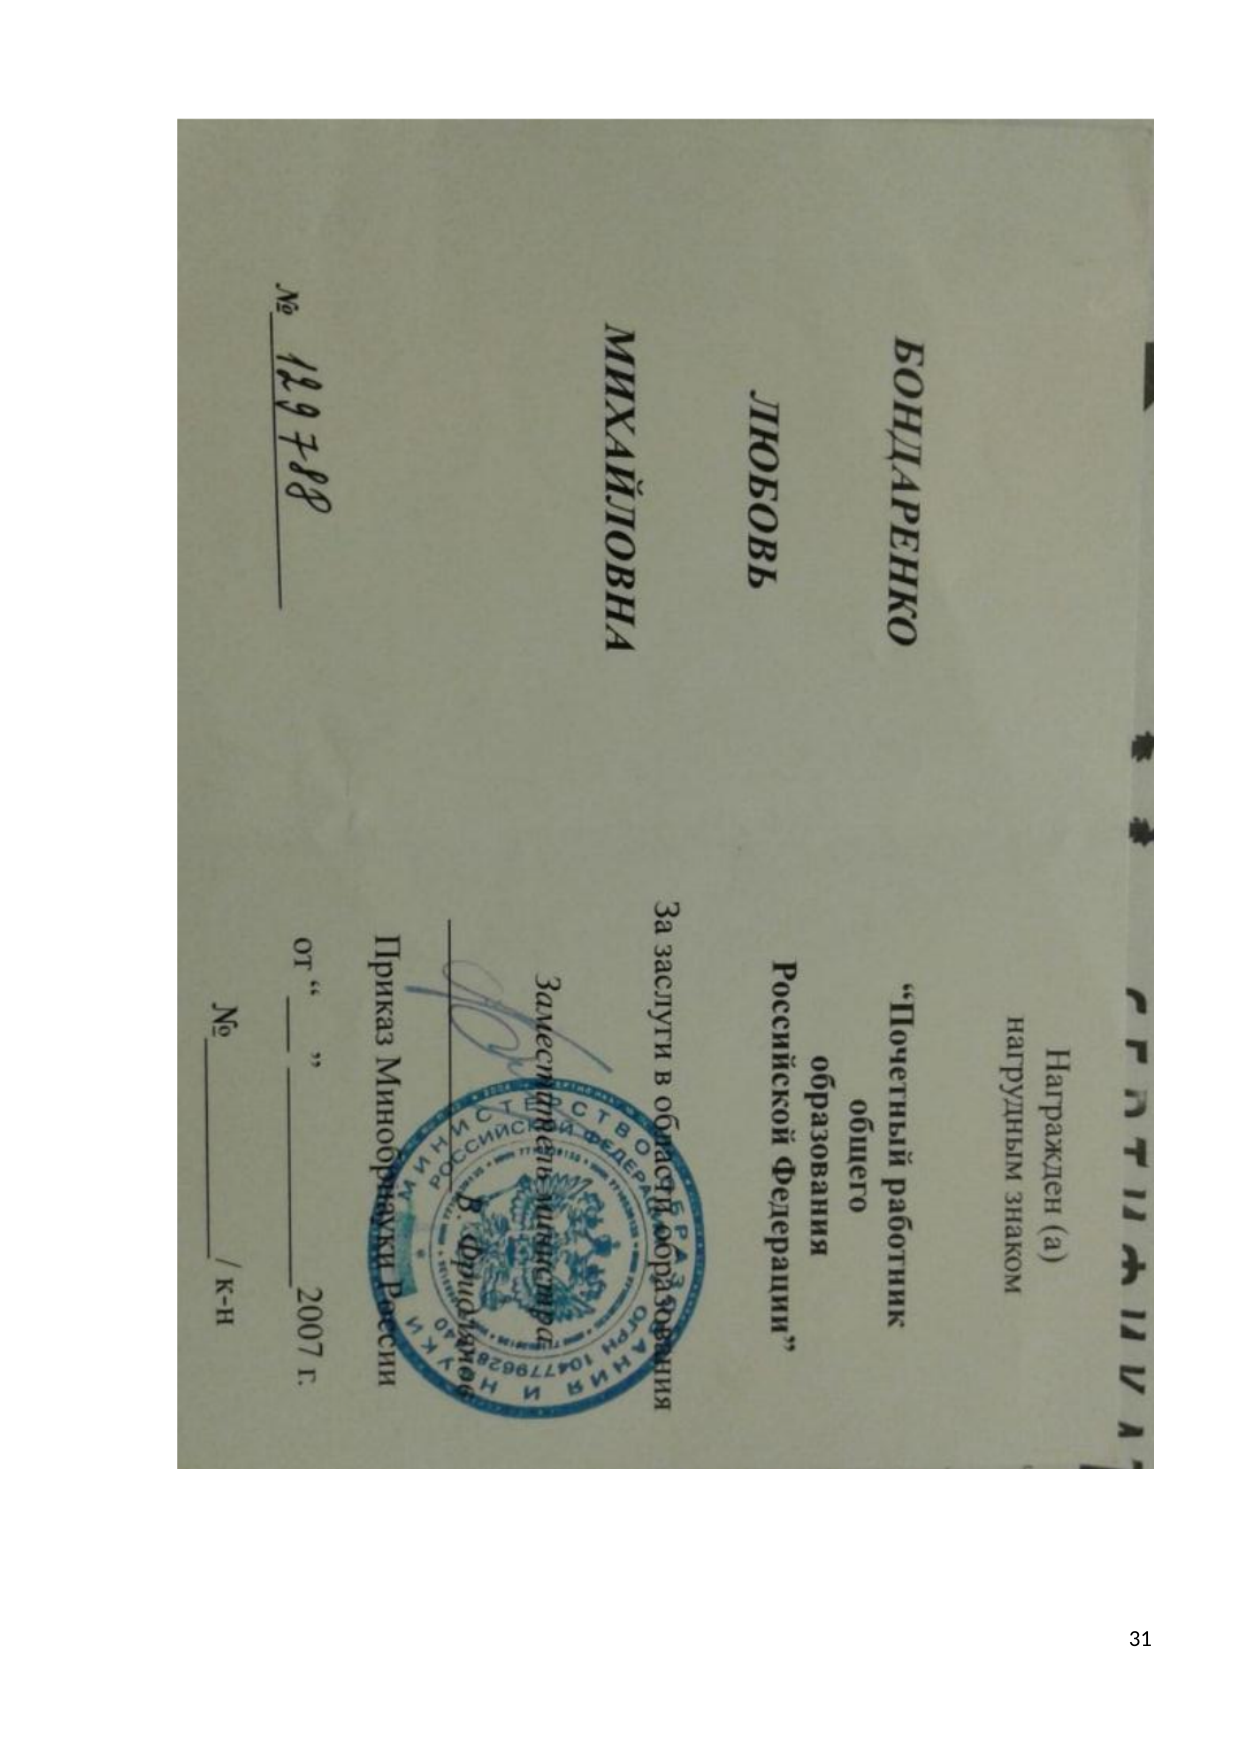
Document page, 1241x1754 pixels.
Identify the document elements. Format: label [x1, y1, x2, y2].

picture [178, 120, 1154, 1468]
